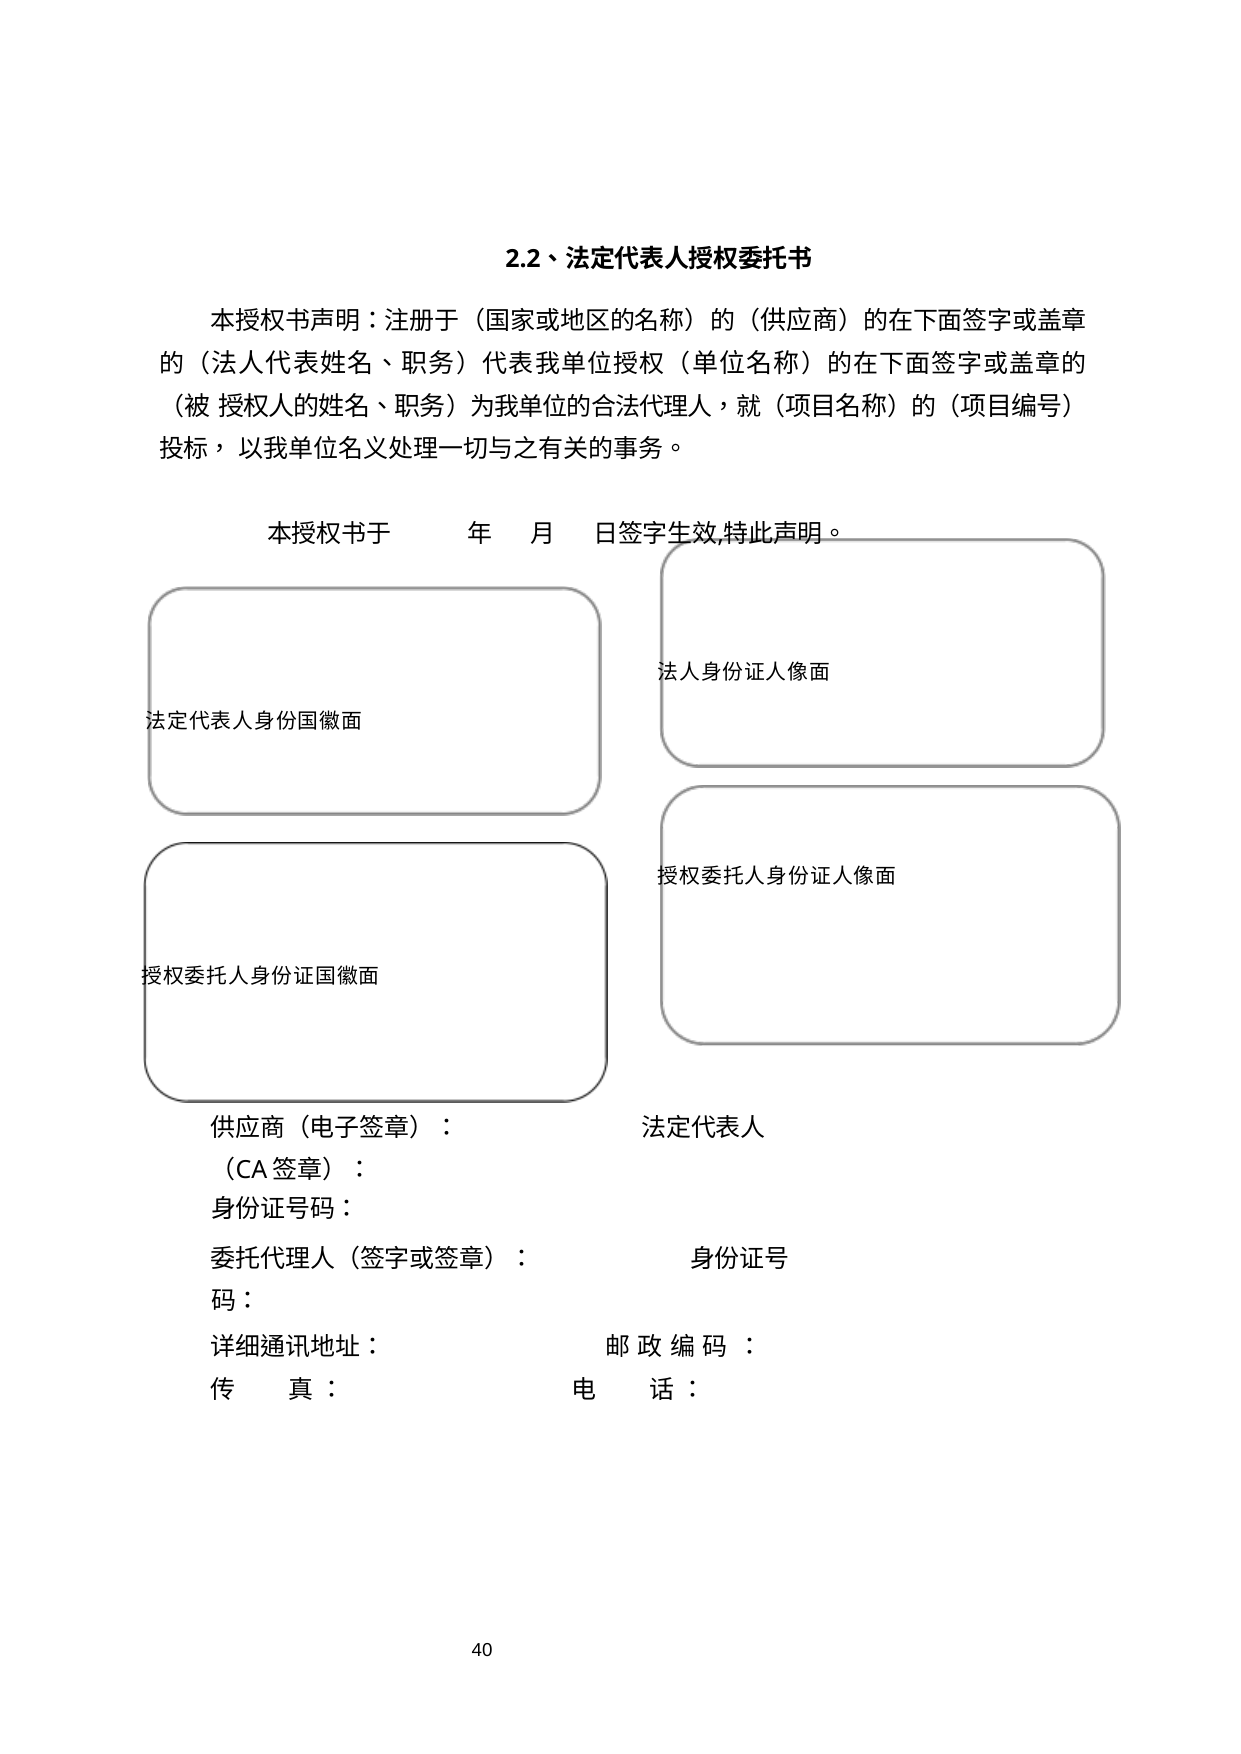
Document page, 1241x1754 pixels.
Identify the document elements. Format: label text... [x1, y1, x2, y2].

text 详细通讯地址： 邮 政 编 码 ： 传 真 ： 电 话 ： [210, 1328, 797, 1406]
picture [147, 586, 602, 816]
text 本授权书声明：注册于（国家或地区的名称）的（供应商）的在下面签字或盖章 的（法人代表姓名、职务）代表我单位授权（单位名称）的在下面签字或盖章的（被 授权人的姓名、职务）为我单位的合法代理人，就（项目名称）的（项目编号）投标， 以我单位名义处理一切与之有关的事务。 [159, 301, 1088, 465]
text 身份证号码： [211, 1197, 1100, 1223]
picture [660, 785, 1121, 1047]
picture [143, 842, 608, 1103]
text 委托代理人（签字或签章）： 身份证号码： [210, 1240, 822, 1317]
picture [659, 538, 1106, 768]
text 本授权书于 年 月 日签字生效,特此声明。 [267, 518, 1100, 549]
text 2.2、法定代表人授权委托书 [505, 242, 1100, 273]
text 供应商（电子签章）： 法定代表人（CA签章）： [210, 1109, 797, 1186]
